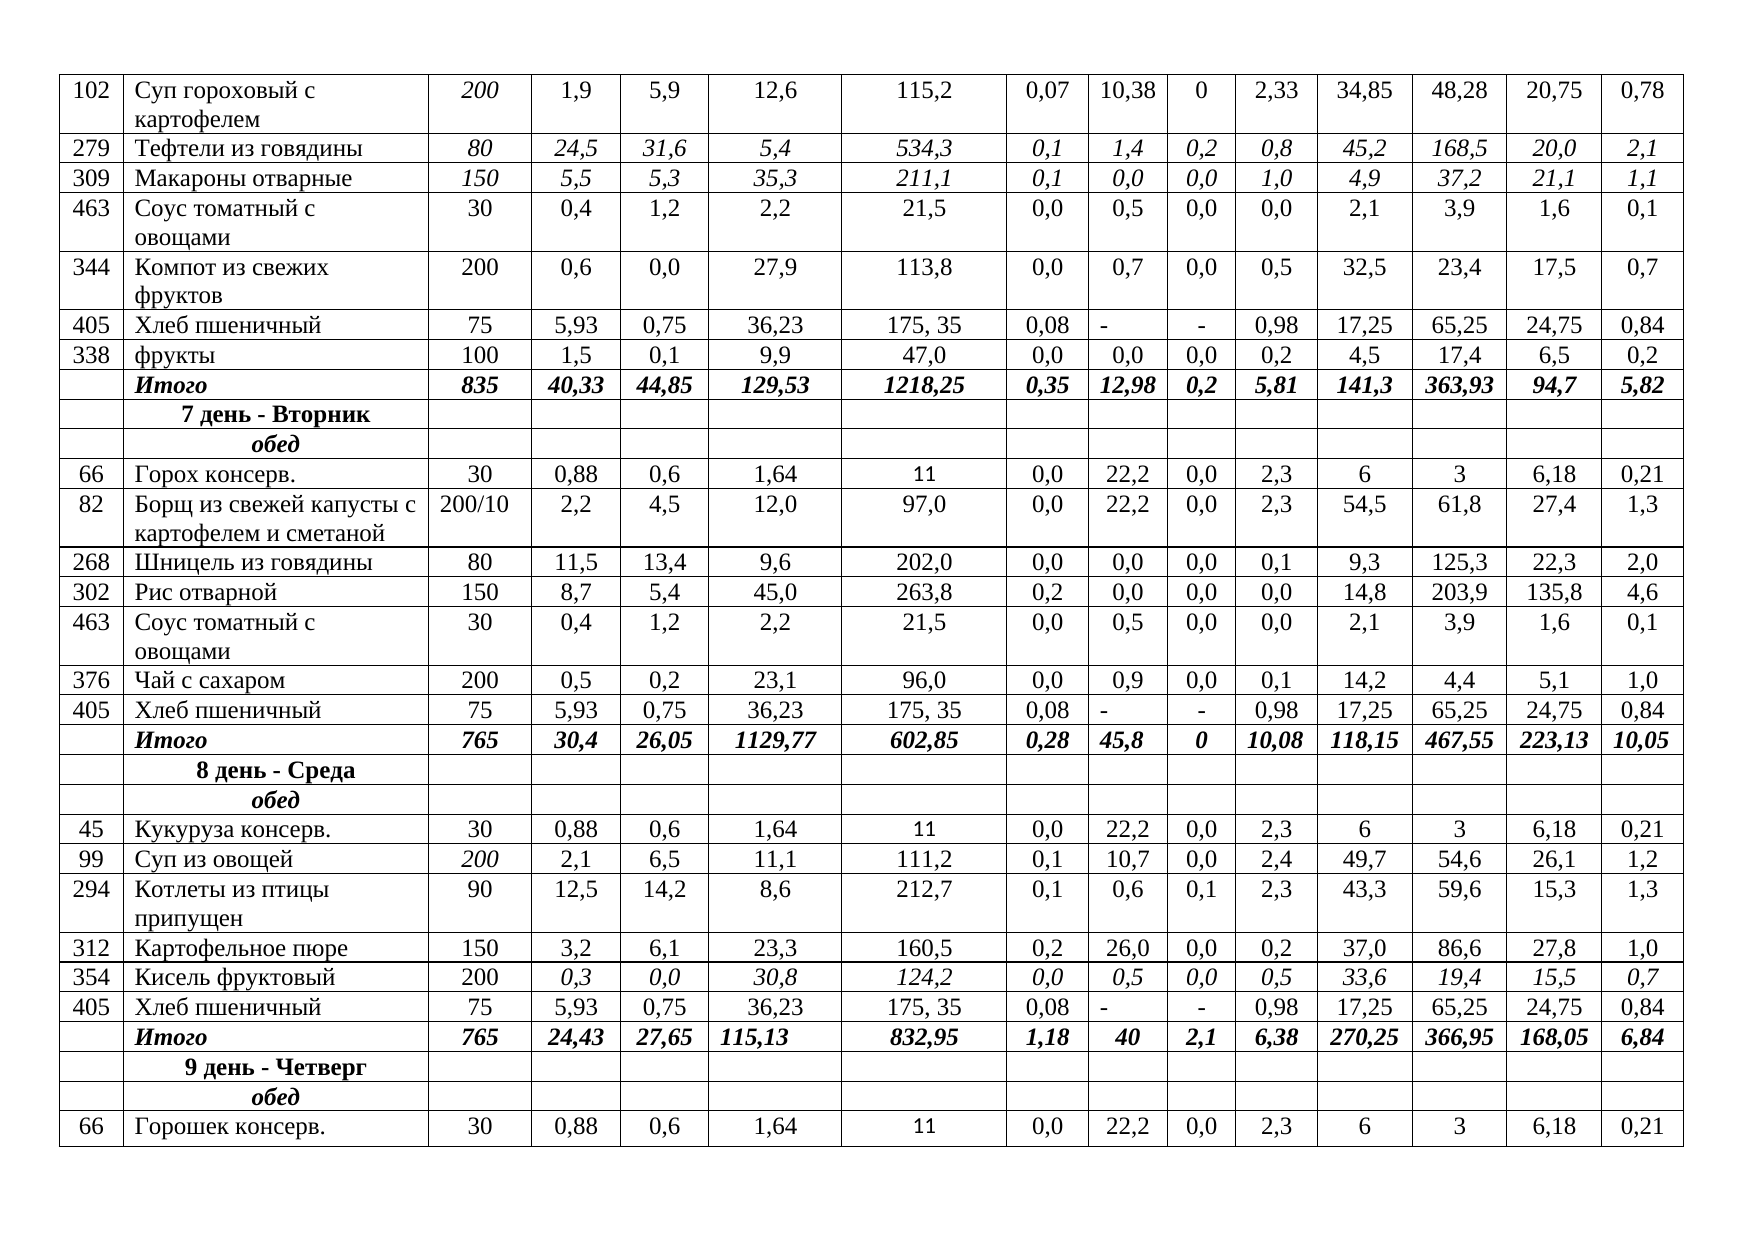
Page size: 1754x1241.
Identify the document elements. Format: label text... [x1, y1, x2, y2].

table_cell 1,0 [1602, 933, 1683, 961]
table_cell 0,6 [1089, 874, 1167, 932]
table_cell 100 [429, 340, 531, 369]
table_cell 0,08 [1007, 310, 1088, 339]
table_cell 0,0 [1168, 459, 1235, 488]
table_cell 150 [429, 163, 531, 192]
table_cell 129,53 [709, 370, 841, 398]
table_cell Хлеб пшеничный [124, 695, 428, 724]
table_cell 0,7 [1089, 252, 1167, 309]
table_cell 0,1 [1007, 874, 1088, 932]
table_cell Итого [124, 370, 428, 398]
table_cell 0,1 [621, 340, 708, 369]
table_cell 15,5 [1507, 963, 1601, 991]
table_cell 200 [429, 666, 531, 694]
table_cell 203,9 [1413, 577, 1506, 606]
table_cell 30,8 [709, 963, 841, 991]
table_cell [709, 1052, 841, 1081]
table_cell 115,2 [842, 75, 1006, 132]
table_cell 27,65 [621, 1022, 708, 1051]
table_cell 17,25 [1318, 310, 1412, 339]
table_cell 2,2 [709, 193, 841, 251]
table_cell 12,6 [709, 75, 841, 132]
table_cell [1168, 400, 1235, 428]
table_cell 27,4 [1507, 489, 1601, 546]
table_cell [429, 755, 531, 784]
table_cell [1236, 1082, 1317, 1110]
table_cell 8,6 [709, 874, 841, 932]
table_cell Чай с сахаром [124, 666, 428, 694]
table_cell 1,0 [1602, 666, 1683, 694]
table_cell 263,8 [842, 577, 1006, 606]
table_cell 102 [60, 75, 123, 132]
table_cell 0,98 [1236, 310, 1317, 339]
table_cell 0,0 [621, 252, 708, 309]
table_cell 65,25 [1413, 310, 1506, 339]
table_cell 6 [1318, 459, 1412, 488]
table_cell 0,08 [1007, 992, 1088, 1021]
table_cell [532, 785, 620, 813]
table_cell [621, 785, 708, 813]
table_cell 27,8 [1507, 933, 1601, 961]
table_cell 0,0 [1007, 489, 1088, 546]
table_cell 54,5 [1318, 489, 1412, 546]
table_cell [532, 400, 620, 428]
table_cell 40,33 [532, 370, 620, 398]
table_cell [1318, 1082, 1412, 1110]
table_cell [1413, 400, 1506, 428]
table_cell 1218,25 [842, 370, 1006, 398]
table_cell 21,5 [842, 607, 1006, 664]
table_cell [60, 785, 123, 813]
table_cell 376 [60, 666, 123, 694]
table_cell [60, 400, 123, 428]
table_cell 36,23 [709, 310, 841, 339]
table_cell 2,1 [1602, 134, 1683, 162]
table_cell 30 [429, 607, 531, 664]
table_cell 0,6 [621, 815, 708, 843]
table_cell 168,05 [1507, 1022, 1601, 1051]
table_cell [1168, 785, 1235, 813]
table_cell 1,2 [621, 607, 708, 664]
table_cell 5,4 [621, 577, 708, 606]
table_cell 0,0 [1007, 459, 1088, 488]
table_cell [532, 1082, 620, 1110]
table_cell 33,6 [1318, 963, 1412, 991]
table_cell обед [124, 429, 428, 458]
table_cell 9,6 [709, 548, 841, 576]
table_cell 0,0 [1168, 607, 1235, 664]
table_cell 294 [60, 874, 123, 932]
table_cell - [1168, 695, 1235, 724]
table_cell 0,5 [1089, 607, 1167, 664]
table_cell 0,5 [1089, 963, 1167, 991]
table_cell 0,1 [1236, 548, 1317, 576]
table_cell 35,3 [709, 163, 841, 192]
table_cell 45,0 [709, 577, 841, 606]
table_cell 0,6 [621, 1111, 708, 1146]
table_cell 0,0 [1168, 548, 1235, 576]
table_cell 6 [1318, 815, 1412, 843]
table_cell [1318, 785, 1412, 813]
table_cell [1089, 785, 1167, 813]
table_cell 0,0 [1168, 252, 1235, 309]
table_cell Итого [124, 725, 428, 754]
table_cell Горошек консерв. [124, 1111, 428, 1146]
table_cell 113,8 [842, 252, 1006, 309]
table_cell [842, 1052, 1006, 1081]
table_cell 0,5 [532, 666, 620, 694]
table_cell 49,7 [1318, 844, 1412, 873]
table_cell 1,4 [1089, 134, 1167, 162]
table_cell 467,55 [1413, 725, 1506, 754]
table_cell [1602, 785, 1683, 813]
table_cell 4,5 [621, 489, 708, 546]
table_cell 10,05 [1602, 725, 1683, 754]
table_cell 463 [60, 607, 123, 664]
table_cell [1168, 1052, 1235, 1081]
table_cell [1168, 429, 1235, 458]
table_cell 0,75 [621, 310, 708, 339]
table_cell [709, 429, 841, 458]
table_cell 1,64 [709, 1111, 841, 1146]
table_cell 3,9 [1413, 193, 1506, 251]
table_cell 22,2 [1089, 1111, 1167, 1146]
table_cell 13,4 [621, 548, 708, 576]
table_cell 835 [429, 370, 531, 398]
table_cell 168,5 [1413, 134, 1506, 162]
table_cell 31,6 [621, 134, 708, 162]
table_cell - [1168, 992, 1235, 1021]
table_cell 0,0 [1007, 607, 1088, 664]
table_cell 5,81 [1236, 370, 1317, 398]
table_cell 5,93 [532, 695, 620, 724]
table_cell 0,8 [1236, 134, 1317, 162]
table_cell 0,0 [1168, 163, 1235, 192]
table_cell 0,0 [1089, 548, 1167, 576]
table_cell 30 [429, 1111, 531, 1146]
table_cell 312 [60, 933, 123, 961]
table_cell 24,5 [532, 134, 620, 162]
table_cell 200 [429, 252, 531, 309]
table_cell 0,7 [1602, 963, 1683, 991]
table_cell 0,0 [1236, 607, 1317, 664]
table_cell 11,5 [532, 548, 620, 576]
table_cell 47,0 [842, 340, 1006, 369]
table_cell 8 день - Среда [124, 755, 428, 784]
table_cell 0,2 [621, 666, 708, 694]
table_cell Итого [124, 1022, 428, 1051]
table_cell 24,75 [1507, 992, 1601, 1021]
table_cell Кукуруза консерв. [124, 815, 428, 843]
table_cell 765 [429, 725, 531, 754]
table_cell [60, 1082, 123, 1110]
table_cell 4,9 [1318, 163, 1412, 192]
table_cell [1236, 755, 1317, 784]
table_cell 6,5 [1507, 340, 1601, 369]
table_cell Суп из овощей [124, 844, 428, 873]
table_cell 9,9 [709, 340, 841, 369]
table_cell фрукты [124, 340, 428, 369]
table_cell 0,2 [1602, 340, 1683, 369]
table_cell 0,1 [1236, 666, 1317, 694]
table_cell 0,1 [1168, 874, 1235, 932]
table_cell 5,9 [621, 75, 708, 132]
table_cell Котлеты из птицы припущен [124, 874, 428, 932]
table_cell [532, 755, 620, 784]
table_cell 21,5 [842, 193, 1006, 251]
table_cell 3 [1413, 459, 1506, 488]
table_cell 0,0 [621, 963, 708, 991]
table_cell 80 [429, 548, 531, 576]
table_cell 0,84 [1602, 992, 1683, 1021]
table_cell [1507, 1082, 1601, 1110]
table_cell [429, 400, 531, 428]
table_cell 45,2 [1318, 134, 1412, 162]
table_cell 30 [429, 459, 531, 488]
table_cell 0 [1168, 75, 1235, 132]
table_cell 0,78 [1602, 75, 1683, 132]
table_cell 6,1 [621, 933, 708, 961]
table_cell 65,25 [1413, 992, 1506, 1021]
table_cell 150 [429, 577, 531, 606]
table_cell 175, 35 [842, 695, 1006, 724]
table_cell 26,05 [621, 725, 708, 754]
table_cell [1236, 1052, 1317, 1081]
table_cell 354 [60, 963, 123, 991]
table_cell 0,0 [1168, 963, 1235, 991]
table_cell 0,1 [1602, 607, 1683, 664]
table_cell 23,3 [709, 933, 841, 961]
table_cell 80 [429, 134, 531, 162]
table_cell [1507, 785, 1601, 813]
table_cell 0,0 [1168, 666, 1235, 694]
table_cell 405 [60, 695, 123, 724]
table_cell 5,1 [1507, 666, 1601, 694]
table_cell 0,9 [1089, 666, 1167, 694]
table_cell 24,75 [1507, 695, 1601, 724]
table_cell [1236, 400, 1317, 428]
table_cell 20,0 [1507, 134, 1601, 162]
table_cell 3 [1413, 1111, 1506, 1146]
table_cell [1089, 1082, 1167, 1110]
table_cell 40 [1089, 1022, 1167, 1051]
table_cell 30,4 [532, 725, 620, 754]
table_cell 0,88 [532, 459, 620, 488]
table_cell [842, 1082, 1006, 1110]
table_cell 268 [60, 548, 123, 576]
table_cell 338 [60, 340, 123, 369]
table_cell [1007, 1082, 1088, 1110]
table_cell 66 [60, 459, 123, 488]
table_cell 44,85 [621, 370, 708, 398]
table_cell 2,3 [1236, 874, 1317, 932]
table_cell 200 [429, 75, 531, 132]
table_cell 0,0 [1168, 340, 1235, 369]
table_cell 4,4 [1413, 666, 1506, 694]
table_cell Компот из свежих фруктов [124, 252, 428, 309]
table_cell 0,1 [1007, 134, 1088, 162]
table_cell 1129,77 [709, 725, 841, 754]
table_cell 3,2 [532, 933, 620, 961]
table_cell Тефтели из говядины [124, 134, 428, 162]
table_cell [1089, 429, 1167, 458]
table_cell 0,0 [1168, 577, 1235, 606]
table_cell [621, 429, 708, 458]
table_cell 0,21 [1602, 815, 1683, 843]
table_cell 0,84 [1602, 695, 1683, 724]
table_cell 11 [842, 459, 1006, 488]
table_cell 2,4 [1236, 844, 1317, 873]
table_cell [1089, 400, 1167, 428]
table_cell 43,3 [1318, 874, 1412, 932]
table_cell 8,7 [532, 577, 620, 606]
table_cell 75 [429, 992, 531, 1021]
table_cell 0,0 [1007, 1111, 1088, 1146]
table_cell 200/10 [429, 489, 531, 546]
table_cell [429, 1052, 531, 1081]
table_cell 66 [60, 1111, 123, 1146]
table_cell [1507, 400, 1601, 428]
table_cell 2,1 [1168, 1022, 1235, 1051]
table_cell [1089, 1052, 1167, 1081]
table_cell 0,98 [1236, 992, 1317, 1021]
table_cell 2,3 [1236, 489, 1317, 546]
table_cell 65,25 [1413, 695, 1506, 724]
table_cell 5,5 [532, 163, 620, 192]
table_cell 0,2 [1236, 933, 1317, 961]
table_cell [1413, 429, 1506, 458]
table_cell Соус томатный с овощами [124, 607, 428, 664]
table_cell 9 день - Четверг [124, 1052, 428, 1081]
table_cell [60, 1052, 123, 1081]
table_cell 30 [429, 193, 531, 251]
table_cell 20,75 [1507, 75, 1601, 132]
table_cell 125,3 [1413, 548, 1506, 576]
table_cell Макароны отварные [124, 163, 428, 192]
table_cell 0,0 [1007, 340, 1088, 369]
table_cell 0,88 [532, 1111, 620, 1146]
table_cell [1236, 429, 1317, 458]
table_cell 11,1 [709, 844, 841, 873]
table_cell 2,3 [1236, 815, 1317, 843]
table_cell 0,0 [1089, 340, 1167, 369]
table_cell 3 [1413, 815, 1506, 843]
table_cell 0,4 [532, 607, 620, 664]
table_cell обед [124, 1082, 428, 1110]
table_cell 0,0 [1089, 163, 1167, 192]
table_cell 22,2 [1089, 489, 1167, 546]
table_cell 0,98 [1236, 695, 1317, 724]
table_cell Рис отварной [124, 577, 428, 606]
table_cell [1236, 785, 1317, 813]
table_cell 0,0 [1168, 489, 1235, 546]
table_cell 75 [429, 695, 531, 724]
table_cell 0,0 [1007, 666, 1088, 694]
table_cell 765 [429, 1022, 531, 1051]
table_cell 0 [1168, 725, 1235, 754]
table_cell [1507, 755, 1601, 784]
table_cell 10,08 [1236, 725, 1317, 754]
table_cell 59,6 [1413, 874, 1506, 932]
table_cell 6,5 [621, 844, 708, 873]
table_cell [1413, 1082, 1506, 1110]
table_cell 5,4 [709, 134, 841, 162]
table_cell 11 [842, 1111, 1006, 1146]
table_cell [709, 400, 841, 428]
table_cell 363,93 [1413, 370, 1506, 398]
table_cell [1602, 400, 1683, 428]
table_cell 61,8 [1413, 489, 1506, 546]
table_cell [709, 785, 841, 813]
table_cell 602,85 [842, 725, 1006, 754]
table_cell 0,28 [1007, 725, 1088, 754]
table_cell [60, 755, 123, 784]
table_cell 5,3 [621, 163, 708, 192]
table_cell Борщ из свежей капусты с картофелем и сметаной [124, 489, 428, 546]
table_cell 0,07 [1007, 75, 1088, 132]
table_cell Шницель из говядины [124, 548, 428, 576]
table_cell 118,15 [1318, 725, 1412, 754]
table_cell 0,0 [1089, 577, 1167, 606]
table_cell 0,0 [1236, 577, 1317, 606]
table_cell 3,9 [1413, 607, 1506, 664]
table_cell [1168, 755, 1235, 784]
table_cell 48,28 [1413, 75, 1506, 132]
table_cell [709, 1082, 841, 1110]
table_cell 2,3 [1236, 459, 1317, 488]
table_cell 37,0 [1318, 933, 1412, 961]
table_cell 2,2 [709, 607, 841, 664]
table_cell 82 [60, 489, 123, 546]
table_cell 27,9 [709, 252, 841, 309]
table_cell 6,18 [1507, 815, 1601, 843]
table_cell 175, 35 [842, 310, 1006, 339]
table_cell [1318, 400, 1412, 428]
table_cell 5,93 [532, 992, 620, 1021]
table_cell 86,6 [1413, 933, 1506, 961]
table_cell [621, 755, 708, 784]
table_cell 37,2 [1413, 163, 1506, 192]
table_cell 5,93 [532, 310, 620, 339]
table_cell 14,2 [621, 874, 708, 932]
table_cell [1318, 429, 1412, 458]
table_cell 6,84 [1602, 1022, 1683, 1051]
table_cell 19,4 [1413, 963, 1506, 991]
table_cell 0,0 [1168, 844, 1235, 873]
table_cell 0,5 [1089, 193, 1167, 251]
table_cell 45,8 [1089, 725, 1167, 754]
table_cell Хлеб пшеничный [124, 310, 428, 339]
table_cell 75 [429, 310, 531, 339]
table_cell 0,7 [1602, 252, 1683, 309]
table_cell 0,5 [1236, 252, 1317, 309]
table_cell 534,3 [842, 134, 1006, 162]
table_cell [1007, 1052, 1088, 1081]
table_cell 2,33 [1236, 75, 1317, 132]
table_cell 0,21 [1602, 1111, 1683, 1146]
table_cell - [1089, 695, 1167, 724]
table_cell [842, 755, 1006, 784]
table_cell 30 [429, 815, 531, 843]
table_cell 1,64 [709, 459, 841, 488]
table_cell 23,1 [709, 666, 841, 694]
table_cell [1318, 1052, 1412, 1081]
table_cell [1602, 1082, 1683, 1110]
table_cell 0,2 [1007, 577, 1088, 606]
table_cell 9,3 [1318, 548, 1412, 576]
table_cell - [1168, 310, 1235, 339]
table_cell 0,75 [621, 992, 708, 1021]
table_cell - [1089, 992, 1167, 1021]
table_cell 94,7 [1507, 370, 1601, 398]
table_cell 96,0 [842, 666, 1006, 694]
table_cell 302 [60, 577, 123, 606]
table_cell 15,3 [1507, 874, 1601, 932]
table_cell 1,6 [1507, 607, 1601, 664]
table_cell 344 [60, 252, 123, 309]
table_cell [1089, 755, 1167, 784]
table_cell 12,5 [532, 874, 620, 932]
table_cell 22,2 [1089, 815, 1167, 843]
table_cell [621, 1082, 708, 1110]
table_cell [842, 429, 1006, 458]
table_cell 23,4 [1413, 252, 1506, 309]
table_cell 99 [60, 844, 123, 873]
table_cell 279 [60, 134, 123, 162]
table_cell 0,5 [1236, 963, 1317, 991]
table_cell 211,1 [842, 163, 1006, 192]
table_cell 14,8 [1318, 577, 1412, 606]
table_cell [60, 725, 123, 754]
table_cell 0,0 [1007, 193, 1088, 251]
table_cell 200 [429, 844, 531, 873]
table_cell 2,2 [532, 489, 620, 546]
table_cell [709, 755, 841, 784]
table_cell 7 день - Вторник [124, 400, 428, 428]
table_cell 0,6 [532, 252, 620, 309]
table_cell [1007, 400, 1088, 428]
table_cell 124,2 [842, 963, 1006, 991]
table_cell Соус томатный с овощами [124, 193, 428, 251]
table_cell 1,2 [621, 193, 708, 251]
table_cell Хлеб пшеничный [124, 992, 428, 1021]
table_cell 1,9 [532, 75, 620, 132]
table_cell 54,6 [1413, 844, 1506, 873]
table_cell 463 [60, 193, 123, 251]
table_cell 405 [60, 310, 123, 339]
table_cell 111,2 [842, 844, 1006, 873]
table_cell [621, 1052, 708, 1081]
table_cell 0,84 [1602, 310, 1683, 339]
table_cell 17,5 [1507, 252, 1601, 309]
table_cell 135,8 [1507, 577, 1601, 606]
table_cell 212,7 [842, 874, 1006, 932]
table_cell [60, 370, 123, 398]
table_cell 6,18 [1507, 459, 1601, 488]
table_cell 366,95 [1413, 1022, 1506, 1051]
table_cell [1507, 1052, 1601, 1081]
table_cell 405 [60, 992, 123, 1021]
table_cell 1,64 [709, 815, 841, 843]
table_cell 0,35 [1007, 370, 1088, 398]
table_cell 0,88 [532, 815, 620, 843]
table_cell [1413, 785, 1506, 813]
table_cell - [1089, 310, 1167, 339]
table_cell 202,0 [842, 548, 1006, 576]
table_cell 0,0 [1236, 193, 1317, 251]
table_cell [1413, 755, 1506, 784]
table_cell [1007, 785, 1088, 813]
table_cell 26,1 [1507, 844, 1601, 873]
table_cell 0,0 [1007, 252, 1088, 309]
table_cell 0,4 [532, 193, 620, 251]
table_cell [1007, 429, 1088, 458]
table_cell 45 [60, 815, 123, 843]
table_cell 12,98 [1089, 370, 1167, 398]
table_cell 309 [60, 163, 123, 192]
table_cell 2,3 [1236, 1111, 1317, 1146]
table_cell [1507, 429, 1601, 458]
table_cell 0,0 [1168, 933, 1235, 961]
table_cell Суп гороховый с картофелем [124, 75, 428, 132]
table_cell 1,3 [1602, 874, 1683, 932]
table_cell [1602, 1052, 1683, 1081]
table_cell 0,0 [1007, 548, 1088, 576]
table_cell 1,1 [1602, 163, 1683, 192]
table_cell 223,13 [1507, 725, 1601, 754]
table_cell 0,0 [1168, 815, 1235, 843]
table_cell 24,43 [532, 1022, 620, 1051]
table_cell 32,5 [1318, 252, 1412, 309]
table_cell 200 [429, 963, 531, 991]
table_cell 22,2 [1089, 459, 1167, 488]
table_cell 1,0 [1236, 163, 1317, 192]
table_cell 0,0 [1007, 815, 1088, 843]
table_cell 0,2 [1168, 134, 1235, 162]
table_cell 17,4 [1413, 340, 1506, 369]
table_cell 1,3 [1602, 489, 1683, 546]
table_cell 832,95 [842, 1022, 1006, 1051]
table_cell 0,0 [1007, 963, 1088, 991]
table_cell 11 [842, 815, 1006, 843]
table_cell [429, 1082, 531, 1110]
table_cell [1413, 1052, 1506, 1081]
table_cell Горох консерв. [124, 459, 428, 488]
table_cell [842, 785, 1006, 813]
table_cell 1,18 [1007, 1022, 1088, 1051]
table_cell 10,7 [1089, 844, 1167, 873]
table_cell 26,0 [1089, 933, 1167, 961]
table_cell 115,13 [709, 1022, 841, 1051]
table_cell 0,08 [1007, 695, 1088, 724]
table_cell 0,6 [621, 459, 708, 488]
table_cell [621, 400, 708, 428]
table_cell [1602, 755, 1683, 784]
table_cell 6 [1318, 1111, 1412, 1146]
table_cell 14,2 [1318, 666, 1412, 694]
table_cell 0,0 [1168, 1111, 1235, 1146]
table_cell 0,1 [1007, 163, 1088, 192]
table_cell 5,82 [1602, 370, 1683, 398]
table_cell 2,1 [1318, 193, 1412, 251]
table_cell 2,0 [1602, 548, 1683, 576]
table_cell [1168, 1082, 1235, 1110]
table_cell 12,0 [709, 489, 841, 546]
table_cell 2,1 [532, 844, 620, 873]
table_cell 2,1 [1318, 607, 1412, 664]
table_cell 1,2 [1602, 844, 1683, 873]
table_cell 270,25 [1318, 1022, 1412, 1051]
table_cell [429, 785, 531, 813]
table_cell 4,5 [1318, 340, 1412, 369]
table_cell 90 [429, 874, 531, 932]
table_cell 0,3 [532, 963, 620, 991]
table_cell Картофельное пюре [124, 933, 428, 961]
table_cell Кисель фруктовый [124, 963, 428, 991]
table_cell [1007, 755, 1088, 784]
table_cell 4,6 [1602, 577, 1683, 606]
table_cell 0,1 [1007, 844, 1088, 873]
table_cell [1602, 429, 1683, 458]
table_cell 22,3 [1507, 548, 1601, 576]
table_cell 0,75 [621, 695, 708, 724]
table_cell 1,6 [1507, 193, 1601, 251]
table_cell 34,85 [1318, 75, 1412, 132]
table_cell 0,2 [1168, 370, 1235, 398]
table_cell 150 [429, 933, 531, 961]
table_cell 0,2 [1236, 340, 1317, 369]
table_cell 17,25 [1318, 992, 1412, 1021]
table_cell обед [124, 785, 428, 813]
table_cell 0,0 [1168, 193, 1235, 251]
table_cell 17,25 [1318, 695, 1412, 724]
table_cell 36,23 [709, 992, 841, 1021]
table_cell [60, 1022, 123, 1051]
table_cell [60, 429, 123, 458]
table_cell [1318, 755, 1412, 784]
table_cell [532, 429, 620, 458]
table_cell [842, 400, 1006, 428]
table_cell 141,3 [1318, 370, 1412, 398]
table_cell 6,18 [1507, 1111, 1601, 1146]
table_cell [429, 429, 531, 458]
table_cell 97,0 [842, 489, 1006, 546]
table_cell 24,75 [1507, 310, 1601, 339]
table_cell 1,5 [532, 340, 620, 369]
table_cell 0,2 [1007, 933, 1088, 961]
table_cell 10,38 [1089, 75, 1167, 132]
table_cell 21,1 [1507, 163, 1601, 192]
table_cell 160,5 [842, 933, 1006, 961]
table_cell 0,21 [1602, 459, 1683, 488]
table_cell 0,1 [1602, 193, 1683, 251]
table_cell [532, 1052, 620, 1081]
table_cell 36,23 [709, 695, 841, 724]
table_cell 175, 35 [842, 992, 1006, 1021]
table_cell 6,38 [1236, 1022, 1317, 1051]
